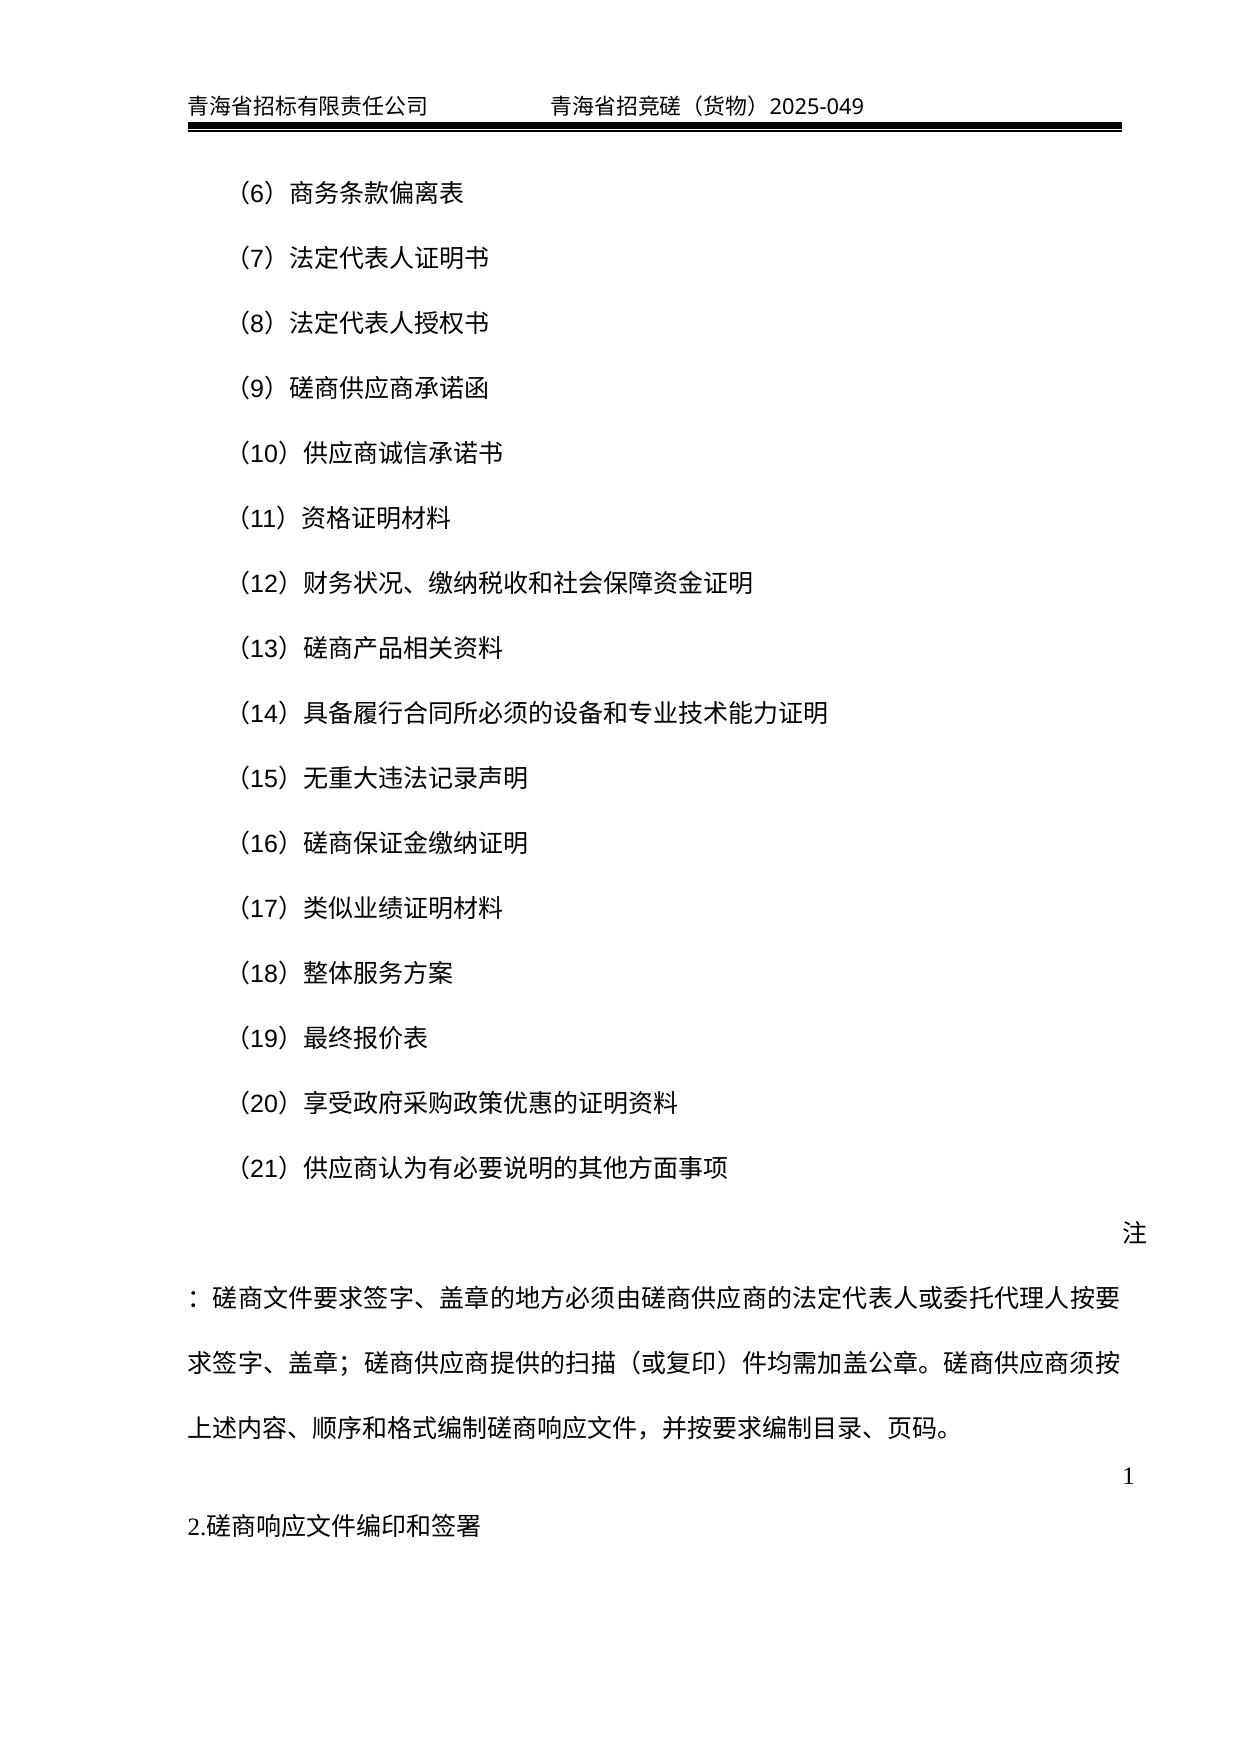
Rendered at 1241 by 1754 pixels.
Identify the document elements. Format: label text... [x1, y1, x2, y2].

text （13）磋商产品相关资料 [187, 614, 1122, 679]
text （21）供应商认为有必要说明的其他方面事项 [187, 1134, 1122, 1199]
text 注：磋商文件要求签字、盖章的地方必须由磋商供应商的法定代表人或委托代理人按要求签字、盖章；磋商供应商提供的扫描（或复印）件均需加盖公章。磋商供应商须按上述内容、顺序和格式编制磋商响应文件，并按要求编制目录、页码。 [187, 1199, 1122, 1459]
text （14）具备履行合同所必须的设备和专业技术能力证明 [187, 679, 1122, 744]
text （19）最终报价表 [187, 1004, 1122, 1069]
text （9）磋商供应商承诺函 [187, 354, 1122, 419]
text （11）资格证明材料 [187, 484, 1122, 549]
text （10）供应商诚信承诺书 [187, 419, 1122, 484]
text （17）类似业绩证明材料 [187, 874, 1122, 939]
text （15）无重大违法记录声明 [187, 744, 1122, 809]
text （7）法定代表人证明书 [187, 224, 1122, 289]
text （6）商务条款偏离表 [187, 159, 1122, 224]
text （16）磋商保证金缴纳证明 [187, 809, 1122, 874]
text 12.磋商响应文件编印和签署 [187, 1459, 1122, 1557]
text （12）财务状况、缴纳税收和社会保障资金证明 [187, 549, 1122, 614]
text （8）法定代表人授权书 [187, 289, 1122, 354]
text （18）整体服务方案 [187, 939, 1122, 1004]
text （20）享受政府采购政策优惠的证明资料 [187, 1069, 1122, 1134]
